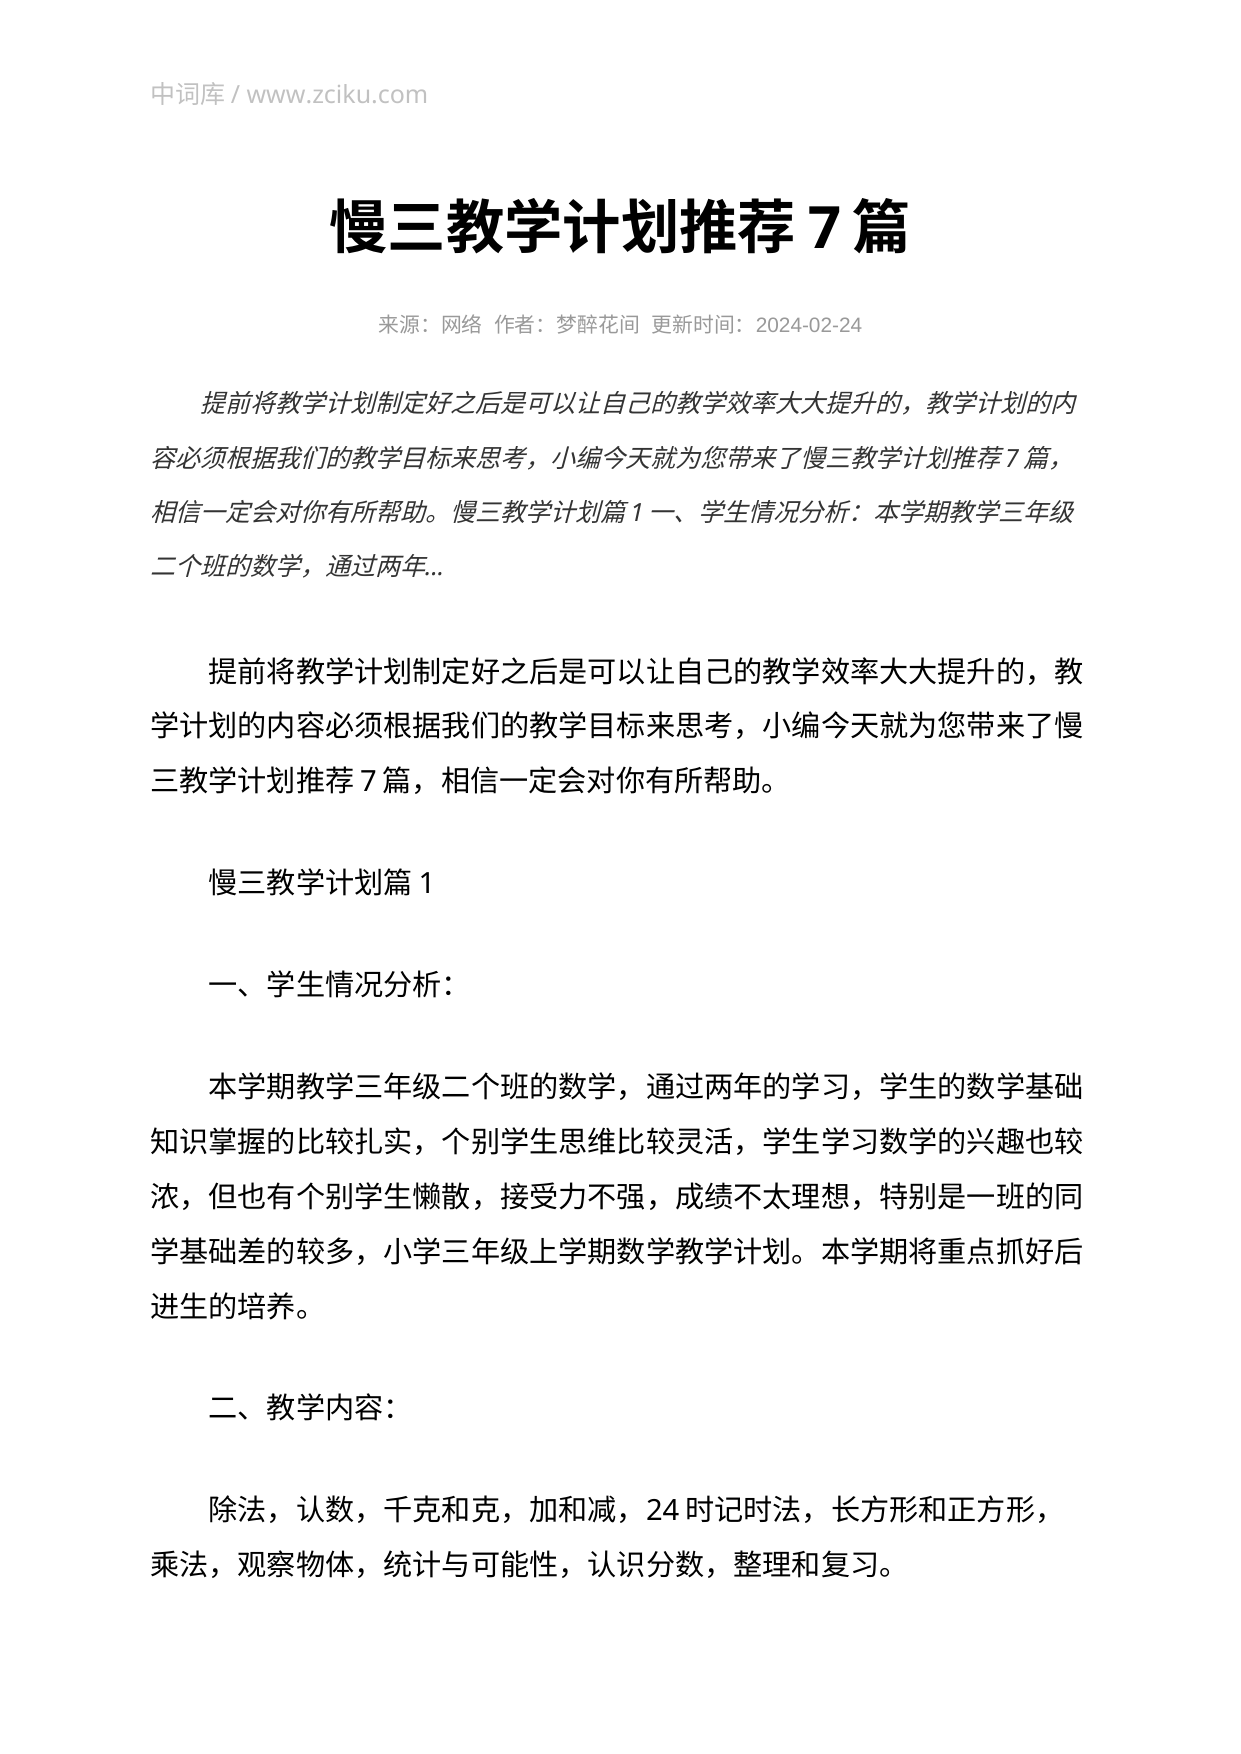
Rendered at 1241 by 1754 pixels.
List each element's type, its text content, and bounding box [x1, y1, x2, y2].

text 来源：网络 作者：梦醉花间 更新时间：2024-02-24 [150, 313, 1090, 337]
text 提前将教学计划制定好之后是可以让自己的教学效率大大提升的，教学计划的内容必须根据我们的教学目标来思考，小编今天就为您带来了慢三教学计划推荐7篇，相信一定会对你有所帮助。慢三教学计划篇1一、学生情况分析：本学期教学三年级二个班的数学，通过两年... [150, 384, 1090, 583]
text 二、教学内容： [150, 1385, 1090, 1427]
text 慢三教学计划篇1 [150, 860, 1090, 902]
text 提前将教学计划制定好之后是可以让自己的教学效率大大提升的，教学计划的内容必须根据我们的教学目标来思考，小编今天就为您带来了慢三教学计划推荐7篇，相信一定会对你有所帮助。 [150, 648, 1090, 800]
subtitle 慢三教学计划推荐7篇 [150, 181, 1090, 266]
text 除法，认数，千克和克，加和减，24时记时法，长方形和正方形，乘法，观察物体，统计与可能性，认识分数，整理和复习。 [150, 1487, 1090, 1584]
text 本学期教学三年级二个班的数学，通过两年的学习，学生的数学基础知识掌握的比较扎实，个别学生思维比较灵活，学生学习数学的兴趣也较浓，但也有个别学生懒散，接受力不强，成绩不太理想，特别是一班的同学基础差的较多，小学三年级上学期数学教学计划。本学期将重点抓好后进生的培养。 [150, 1064, 1090, 1326]
text 一、学生情况分析： [150, 962, 1090, 1004]
